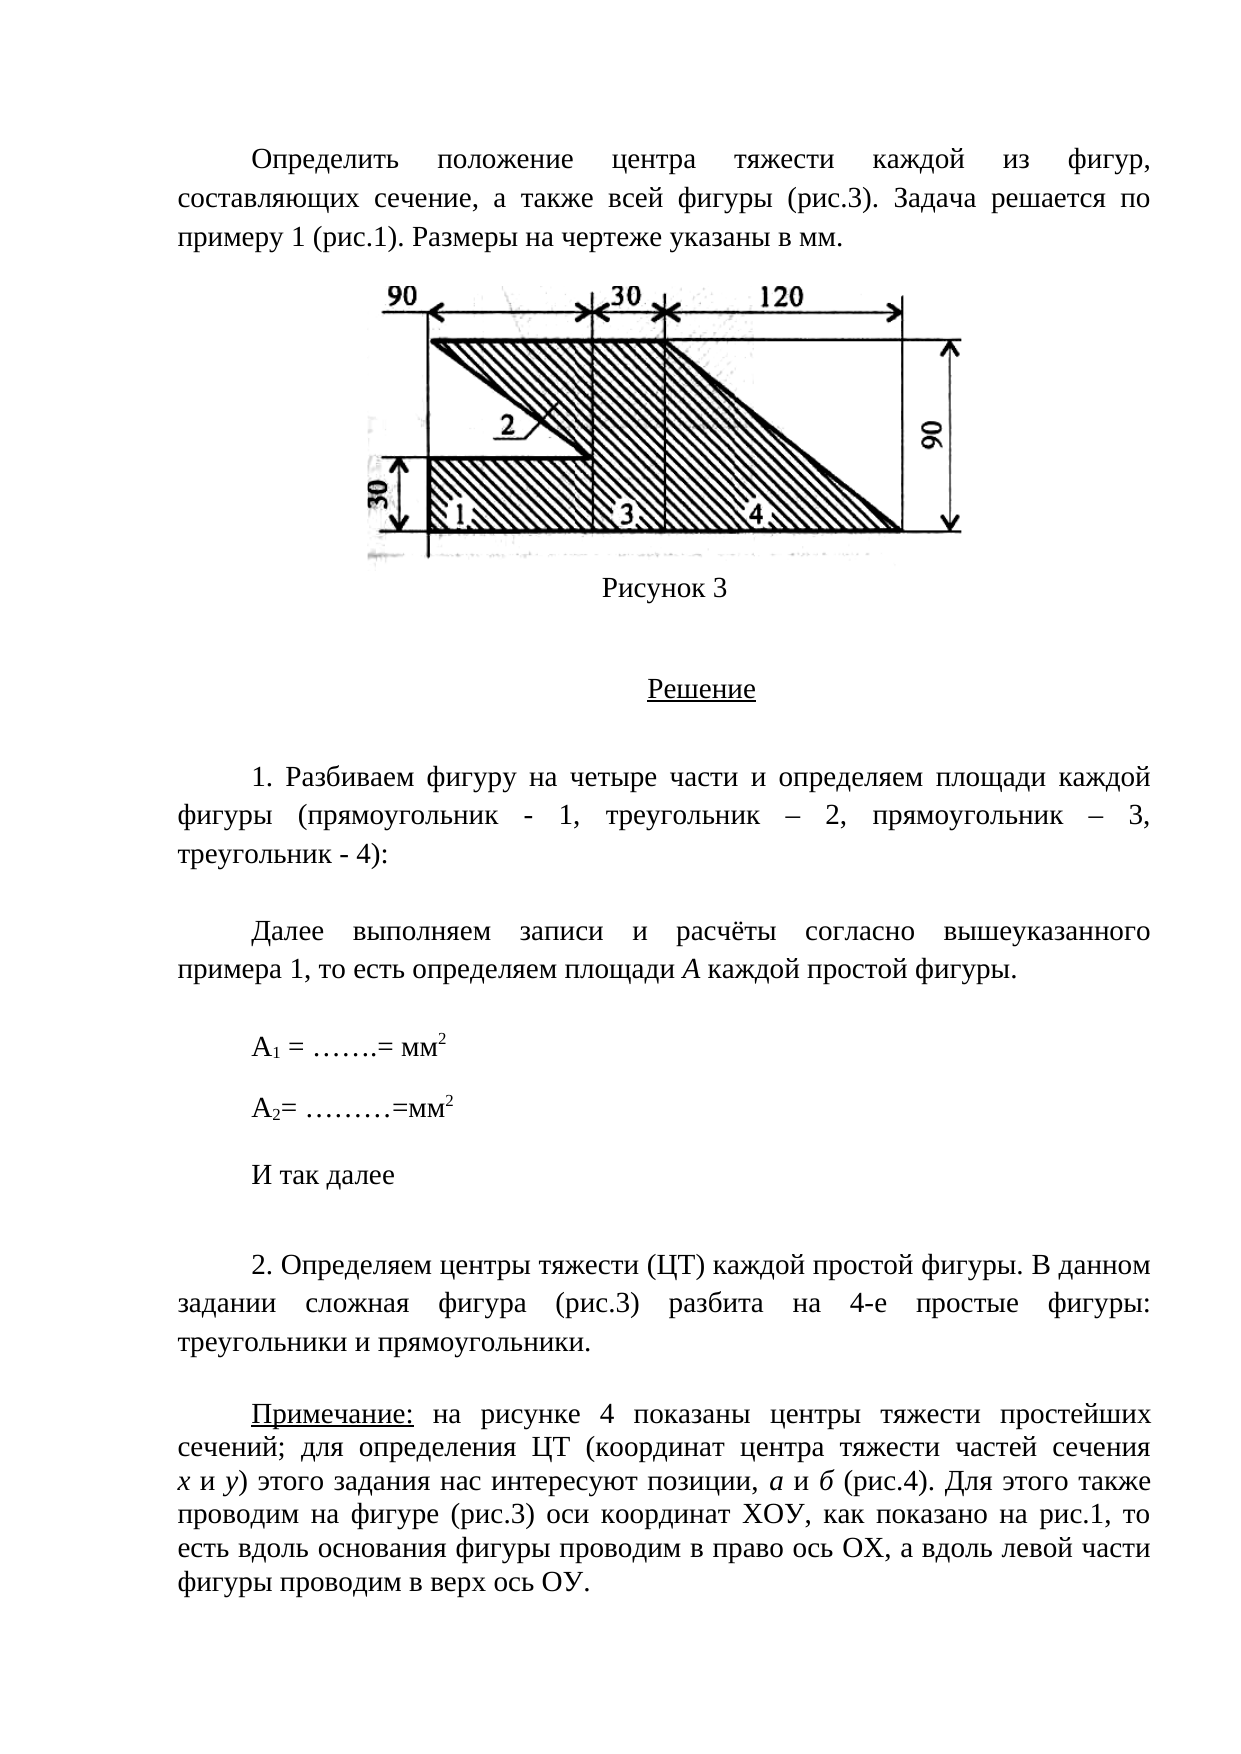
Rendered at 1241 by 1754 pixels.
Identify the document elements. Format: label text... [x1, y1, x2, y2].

list Далее выполняем записи и расчёты согласно вышеуказанного примера 1, то есть определяем площади А каждой простой фигуры. [177, 913, 1152, 985]
text 2. Определяем центры тяжести (ЦТ) каждой простой фигуры. В данном задании сложная фигура (рис.3) разбита на 4-е простые фигуры: треугольники и прямоугольники. [177, 1247, 1152, 1357]
list А2= ………=мм2 [177, 1090, 1152, 1124]
list Решение [177, 671, 1152, 704]
list А1 = …….= мм2 [177, 1029, 1152, 1062]
text 1. Разбиваем фигуру на четыре части и определяем площади каждой фигуры (прямоугольник - 1, треугольник – 2, прямоугольник – 3, треугольник - 4): [177, 759, 1152, 869]
text Определить положение центра тяжести каждой из фигур, составляющих сечение, а также всей фигуры (рис.3). Задача решается по примеру 1 (рис.1). Размеры на чертеже указаны в мм. [177, 142, 1152, 252]
text Рисунок 3 [177, 570, 1152, 604]
text Примечание: на рисунке 4 показаны центры тяжести простейших сечений; для определения ЦТ (координат центра тяжести частей сечения х и у) этого задания нас интересуют позиции, а и б (рис.4). Для этого также проводим на фигуре (рис.3) оси координат ХОУ, как показано на рис.1, то есть вдоль основания фигуры проводим в право ось ОХ, а вдоль левой части фигуры проводим в верх ось ОУ. [177, 1396, 1152, 1597]
list И так далее [177, 1157, 1152, 1191]
